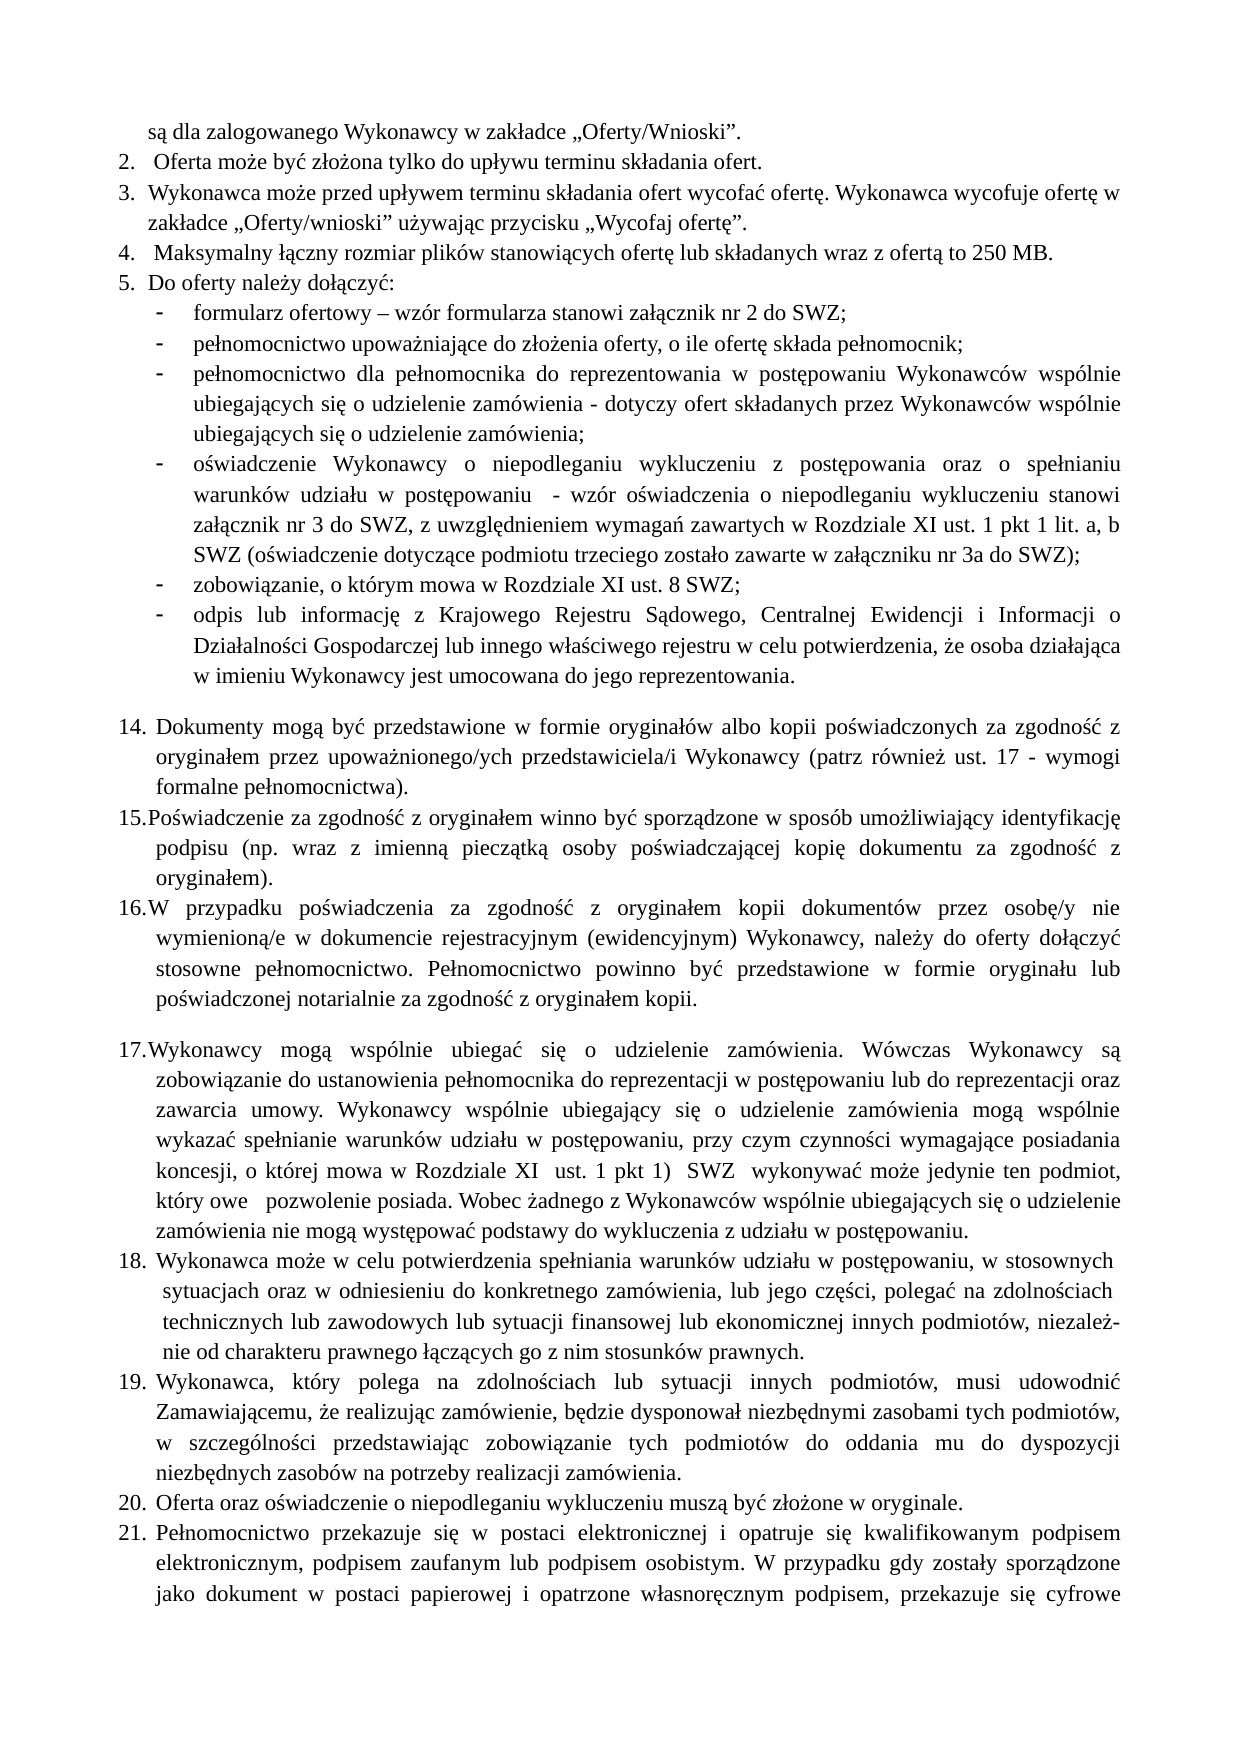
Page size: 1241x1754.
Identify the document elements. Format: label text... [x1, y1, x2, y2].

list oświadczenie Wykonawcy o niepodleganiu wykluczeniu z postępowania oraz o spełnianiu warunków udziału w postępowaniu - wzór oświadczenia o niepodleganiu wykluczeniu stanowi załącznik nr 3 do SWZ, z uwzględnieniem wymagań zawartych w Rozdziale XI ust. 1 pkt 1 lit. a, b SWZ (oświadczenie dotyczące podmiotu trzeciego zostało zawarte w załączniku nr 3a do SWZ); [156, 450, 1122, 567]
list odpis lub informację z Krajowego Rejestru Sądowego, Centralnej Ewidencji i Informacji o Działalności Gospodarczej lub innego właściwego rejestru w celu potwierdzenia, że osoba działająca w imieniu Wykonawcy jest umocowana do jego reprezentowania. [156, 601, 1122, 688]
list Maksymalny łączny rozmiar plików stanowiących ofertę lub składanych wraz z ofertą to 250 MB. [118, 239, 1122, 265]
list Wykonawca może w celu potwierdzenia spełniania warunków udziału w postępowaniu, w stosownych sytuacjach oraz w odniesieniu do konkretnego zamówienia, lub jego części, polegać na zdolnościach technicznych lub zawodowych lub sytuacji finansowej lub ekonomicznej innych podmiotów, niezależ- nie od charakteru prawnego łączących go z nim stosunków prawnych. [118, 1247, 1122, 1364]
list W przypadku poświadczenia za zgodność z oryginałem kopii dokumentów przez osobę/y nie wymienioną/e w dokumencie rejestracyjnym (ewidencyjnym) Wykonawcy, należy do oferty dołączyć stosowne pełnomocnictwo. Pełnomocnictwo powinno być przedstawione w formie oryginału lub poświadczonej notarialnie za zgodność z oryginałem kopii. [118, 894, 1122, 1011]
list formularz ofertowy – wzór formularza stanowi załącznik nr 2 do SWZ; [156, 299, 1122, 326]
list Dokumenty mogą być przedstawione w formie oryginałów albo kopii poświadczonych za zgodność z oryginałem przez upoważnionego/ych przedstawiciela/i Wykonawcy (patrz również ust. 17 - wymogi formalne pełnomocnictwa). [118, 713, 1122, 800]
list Oferta może być złożona tylko do upływu terminu składania ofert. [118, 148, 1122, 175]
list Poświadczenie za zgodność z oryginałem winno być sporządzone w sposób umożliwiający identyfikację podpisu (np. wraz z imienną pieczątką osoby poświadczającej kopię dokumentu za zgodność z oryginałem). [118, 803, 1122, 890]
list Oferta oraz oświadczenie o niepodleganiu wykluczeniu muszą być złożone w oryginale. [118, 1489, 1122, 1515]
list pełnomocnictwo upoważniające do złożenia oferty, o ile ofertę składa pełnomocnik; [156, 329, 1122, 356]
list Do oferty należy dołączyć: [118, 269, 1122, 296]
list Wykonawcy mogą wspólnie ubiegać się o udzielenie zamówienia. Wówczas Wykonawcy są zobowiązanie do ustanowienia pełnomocnika do reprezentacji w postępowaniu lub do reprezentacji oraz zawarcia umowy. Wykonawcy wspólnie ubiegający się o udzielenie zamówienia mogą wspólnie wykazać spełnianie warunków udziału w postępowaniu, przy czym czynności wymagające posiadania koncesji, o której mowa w Rozdziale XI ust. 1 pkt 1) SWZ wykonywać może jedynie ten podmiot, który owe pozwolenie posiada. Wobec żadnego z Wykonawców wspólnie ubiegających się o udzielenie zamówienia nie mogą występować podstawy do wykluczenia z udziału w postępowaniu. [118, 1036, 1122, 1243]
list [118, 118, 1122, 144]
list Wykonawca, który polega na zdolnościach lub sytuacji innych podmiotów, musi udowodnić Zamawiającemu, że realizując zamówienie, będzie dysponował niezbędnymi zasobami tych podmiotów, w szczególności przedstawiając zobowiązanie tych podmiotów do oddania mu do dyspozycji niezbędnych zasobów na potrzeby realizacji zamówienia. [118, 1368, 1122, 1485]
list Wykonawca może przed upływem terminu składania ofert wycofać ofertę. Wykonawca wycofuje ofertę w zakładce „Oferty/wnioski” używając przycisku „Wycofaj ofertę”. [118, 178, 1122, 235]
list zobowiązanie, o którym mowa w Rozdziale XI ust. 8 SWZ; [156, 571, 1122, 598]
list pełnomocnictwo dla pełnomocnika do reprezentowania w postępowaniu Wykonawców wspólnie ubiegających się o udzielenie zamówienia - dotyczy ofert składanych przez Wykonawców wspólnie ubiegających się o udzielenie zamówienia; [156, 360, 1122, 447]
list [118, 1519, 1122, 1606]
